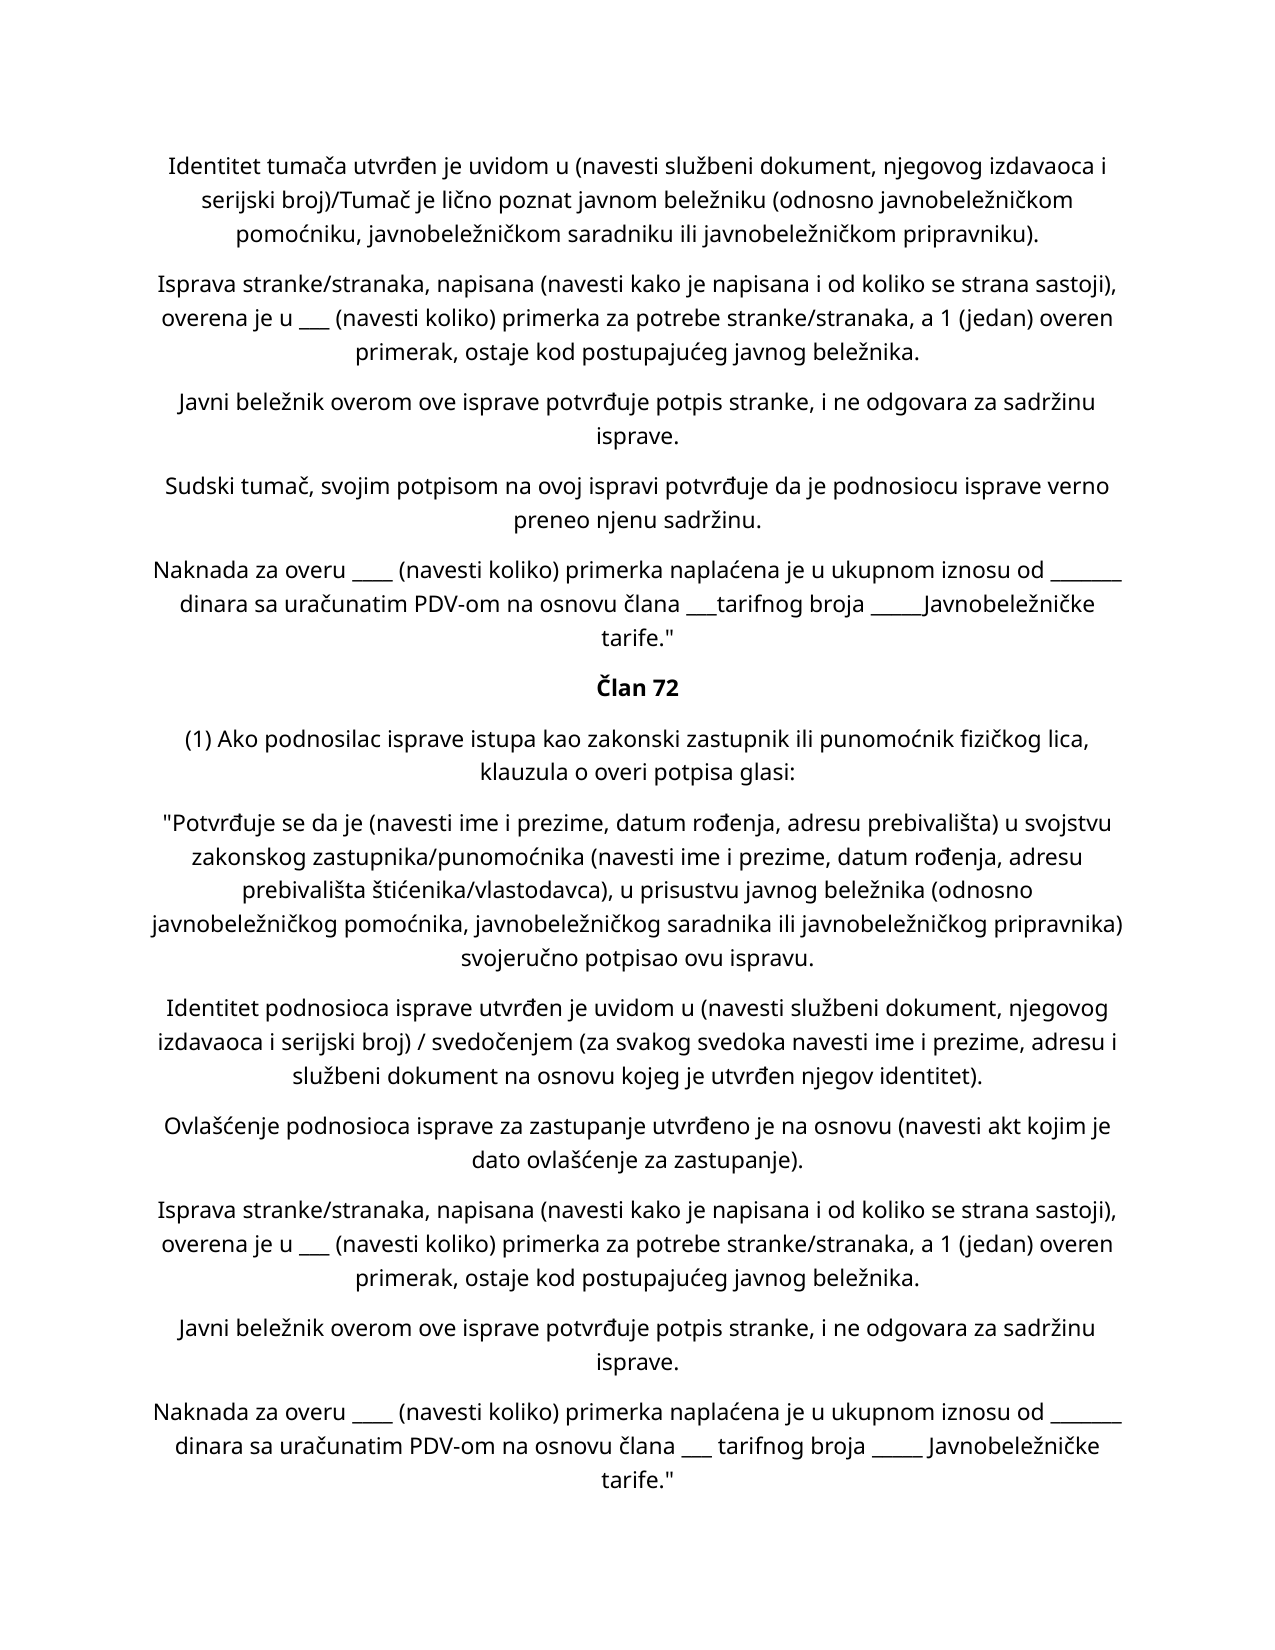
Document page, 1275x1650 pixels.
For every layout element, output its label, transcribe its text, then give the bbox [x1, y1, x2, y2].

text Javni beležnik overom ove isprave potvrđuje potpis stranke, i ne odgovara za sadržinu isprave. [150, 386, 1125, 451]
text Isprava stranke/stranaka, napisana (navesti kako je napisana i od koliko se strana sastoji), overena je u ___ (navesti koliko) primerka za potrebe stranke/stranaka, a 1 (jedan) overen primerak, ostaje kod postupajućeg javnog beležnika. [150, 268, 1125, 367]
text Javni beležnik overom ove isprave potvrđuje potpis stranke, i ne odgovara za sadržinu isprave. [150, 1312, 1125, 1377]
text Sudski tumač, svojim potpisom na ovoj ispravi potvrđuje da je podnosiocu isprave verno preneo njenu sadržinu. [150, 470, 1125, 535]
text Naknada za overu ____ (navesti koliko) primerka naplaćena je u ukupnom iznosu od _______ dinara sa uračunatim PDV-om na osnovu člana ___ tarifnog broja _____ Javnobeležničke tarife." [150, 1396, 1125, 1495]
text (1) Ako podnosilac isprave istupa kao zakonski zastupnik ili punomoćnik fizičkog lica, klauzula o overi potpisa glasi: [150, 722, 1125, 787]
text Isprava stranke/stranaka, napisana (navesti kako je napisana i od koliko se strana sastoji), overena je u ___ (navesti koliko) primerka za potrebe stranke/stranaka, a 1 (jedan) overen primerak, ostaje kod postupajućeg javnog beležnika. [150, 1194, 1125, 1293]
text Ovlašćenje podnosioca isprave za zastupanje utvrđeno je na osnovu (navesti akt kojim je dato ovlašćenje za zastupanje). [150, 1110, 1125, 1175]
text Identitet tumača utvrđen je uvidom u (navesti službeni dokument, njegovog izdavaoca i serijski broj)/Tumač je lično poznat javnom beležniku (odnosno javnobeležničkom pomoćniku, javnobeležničkom saradniku ili javnobeležničkom pripravniku). [150, 150, 1125, 249]
text Identitet podnosioca isprave utvrđen je uvidom u (navesti službeni dokument, njegovog izdavaoca i serijski broj) / svedočenjem (za svakog svedoka navesti ime i prezime, adresu i službeni dokument na osnovu kojeg je utvrđen njegov identitet). [150, 992, 1125, 1091]
text Naknada za overu ____ (navesti koliko) primerka naplaćena je u ukupnom iznosu od _______ dinara sa uračunatim PDV-om na osnovu člana ___tarifnog broja _____Javnobeležničke tarife." [150, 554, 1125, 653]
text "Potvrđuje se da je (navesti ime i prezime, datum rođenja, adresu prebivališta) u svojstvu zakonskog zastupnika/punomoćnika (navesti ime i prezime, datum rođenja, adresu prebivališta štićenika/vlastodavca), u prisustvu javnog beležnika (odnosno javnobeležničkog pomoćnika, javnobeležničkog saradnika ili javnobeležničkog pripravnika) svojeručno potpisao ovu ispravu. [150, 807, 1125, 973]
text Član 72 [150, 672, 1125, 703]
